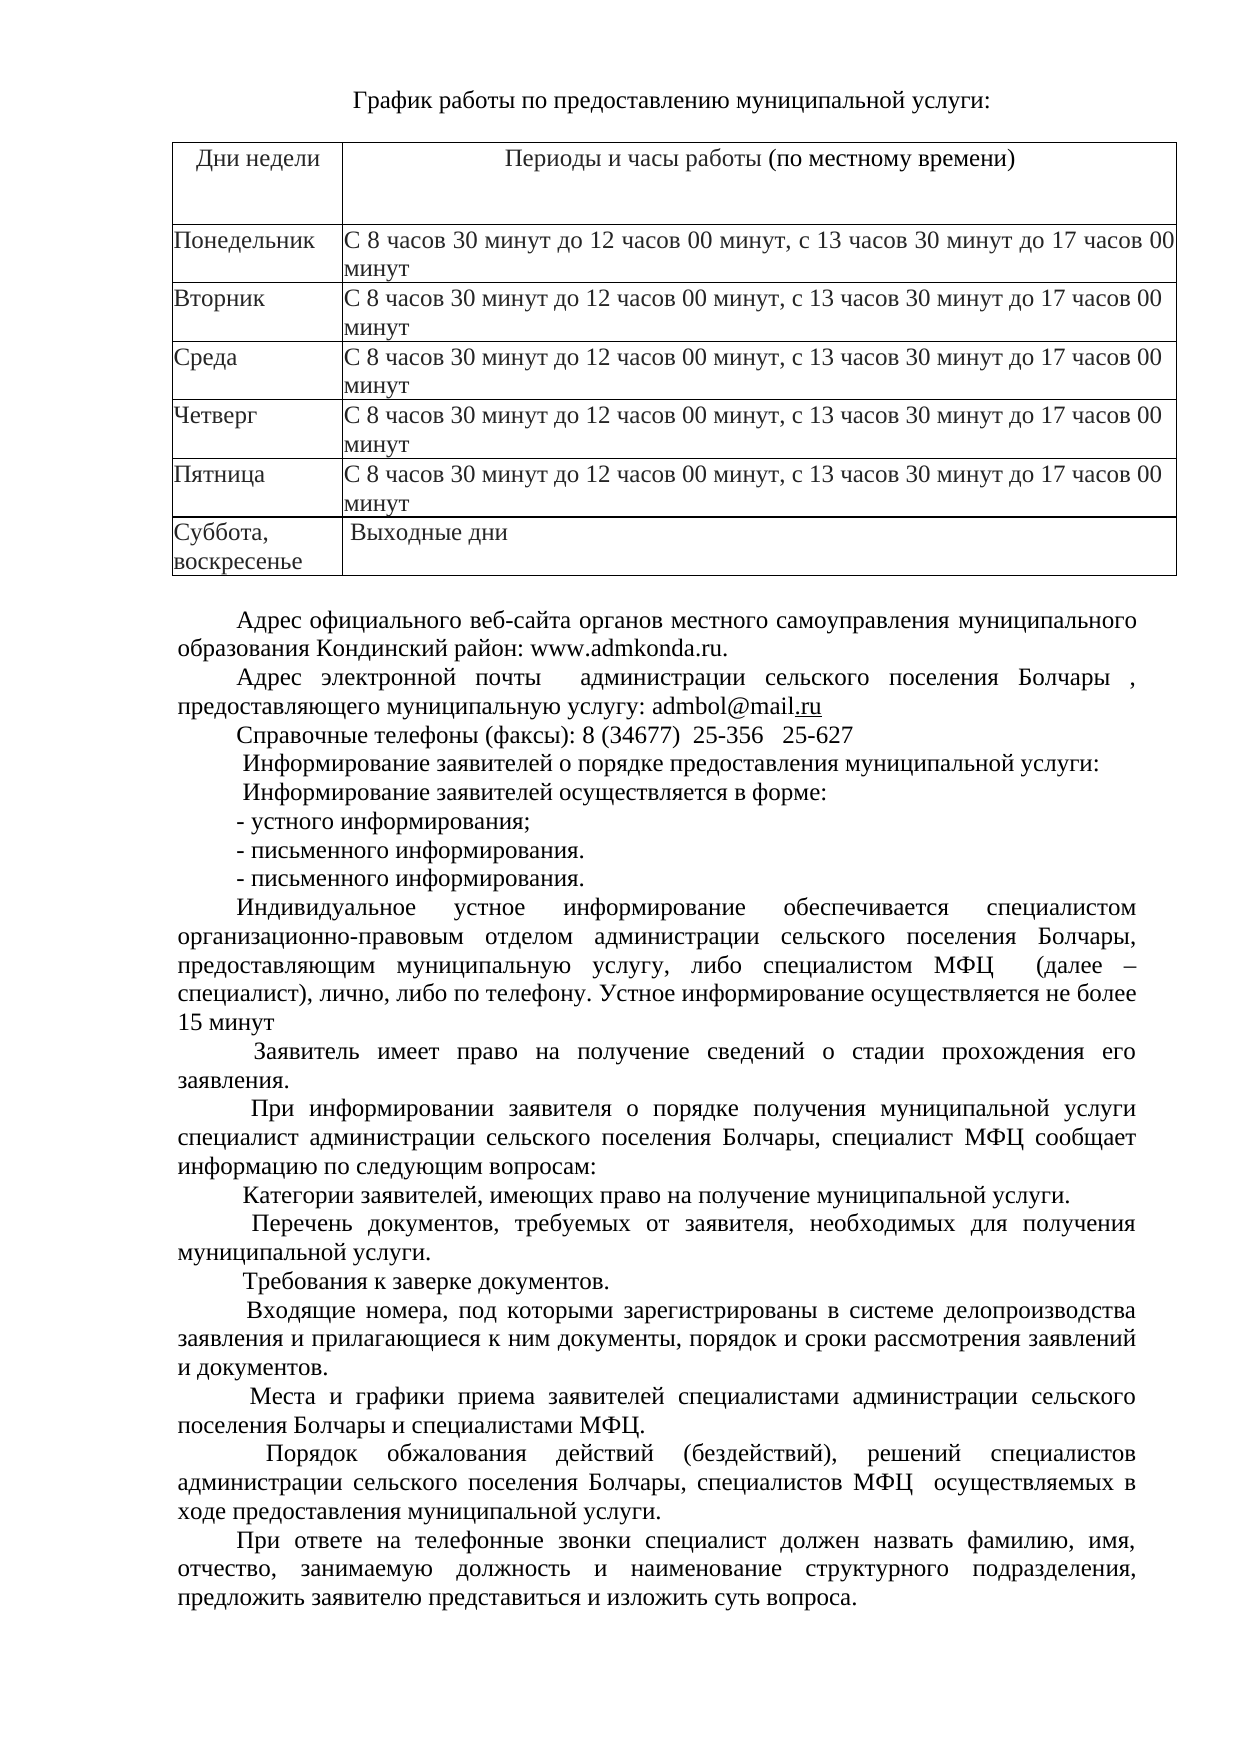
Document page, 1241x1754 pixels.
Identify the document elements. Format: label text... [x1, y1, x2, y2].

table_cell С 8 часов 30 минут до 12 часов 00 минут, с 13 часов 30 минут до 17 часов 00 минут [343, 459, 1176, 516]
table_cell С 8 часов 30 минут до 12 часов 00 минут, с 13 часов 30 минут до 17 часов 00 минут [343, 225, 1176, 282]
table_cell Пятница [173, 459, 342, 516]
text - устного информирования; [177, 806, 1137, 835]
table_cell Выходные дни [343, 518, 1176, 575]
text Адрес электронной почты администрации сельского поселения Болчары , предоставляющего муниципальную услугу: admbol@mail.ru [177, 662, 1137, 720]
table_cell Суббота, воскресенье [173, 518, 342, 575]
text Индивидуальное устное информирование обеспечивается специалистом организационно-правовым отделом администрации сельского поселения Болчары, предоставляющим муниципальную услугу, либо специалистом МФЦ (далее – специалист), лично, либо по телефону. Устное информирование осуществляется не более 15 минут [177, 892, 1137, 1036]
table_cell С 8 часов 30 минут до 12 часов 00 минут, с 13 часов 30 минут до 17 часов 00 минут [343, 283, 1176, 341]
table_cell С 8 часов 30 минут до 12 часов 00 минут, с 13 часов 30 минут до 17 часов 00 минут [343, 342, 1176, 399]
text Категории заявителей, имеющих право на получение муниципальной услуги. [177, 1180, 1137, 1208]
text Места и графики приема заявителей специалистами администрации сельского поселения Болчары и специалистами МФЦ. [177, 1381, 1137, 1438]
table_cell Четверг [173, 400, 342, 458]
text При информировании заявителя о порядке получения муниципальной услуги специалист администрации сельского поселения Болчары, специалист МФЦ сообщает информацию по следующим вопросам: [177, 1093, 1137, 1180]
table_cell С 8 часов 30 минут до 12 часов 00 минут, с 13 часов 30 минут до 17 часов 00 минут [343, 400, 1176, 458]
text Информирование заявителей осуществляется в форме: [177, 777, 1137, 806]
table_header Периоды и часы работы (по местному времени) [343, 143, 1176, 224]
text Информирование заявителей о порядке предоставления муниципальной услуги: [177, 748, 1137, 777]
text Требования к заверке документов. [177, 1266, 1137, 1295]
table_cell Вторник [173, 283, 342, 341]
table_cell Среда [173, 342, 342, 399]
text Перечень документов, требуемых от заявителя, необходимых для получения муниципальной услуги. [177, 1208, 1137, 1266]
table_header Дни недели [173, 143, 342, 224]
table_cell Понедельник [173, 225, 342, 282]
text Заявитель имеет право на получение сведений о стадии прохождения его заявления. [177, 1036, 1137, 1093]
text Справочные телефоны (факсы): 8 (34677) 25-356 25-627 [177, 720, 1137, 748]
text - письменного информирования. [177, 835, 1137, 863]
text - письменного информирования. [177, 863, 1137, 892]
text Входящие номера, под которыми зарегистрированы в системе делопроизводства заявления и прилагающиеся к ним документы, порядок и сроки рассмотрения заявлений и документов. [177, 1295, 1137, 1381]
text Адрес официального веб-сайта органов местного самоуправления муниципального образования Кондинский район: www.admkonda.ru. [177, 605, 1137, 662]
text При ответе на телефонные звонки специалист должен назвать фамилию, имя, отчество, занимаемую должность и наименование структурного подразделения, предложить заявителю представиться и изложить суть вопроса. [177, 1525, 1137, 1611]
text График работы по предоставлению муниципальной услуги: [177, 85, 1137, 113]
text Порядок обжалования действий (бездействий), решений специалистов администрации сельского поселения Болчары, специалистов МФЦ осуществляемых в ходе предоставления муниципальной услуги. [177, 1438, 1137, 1525]
